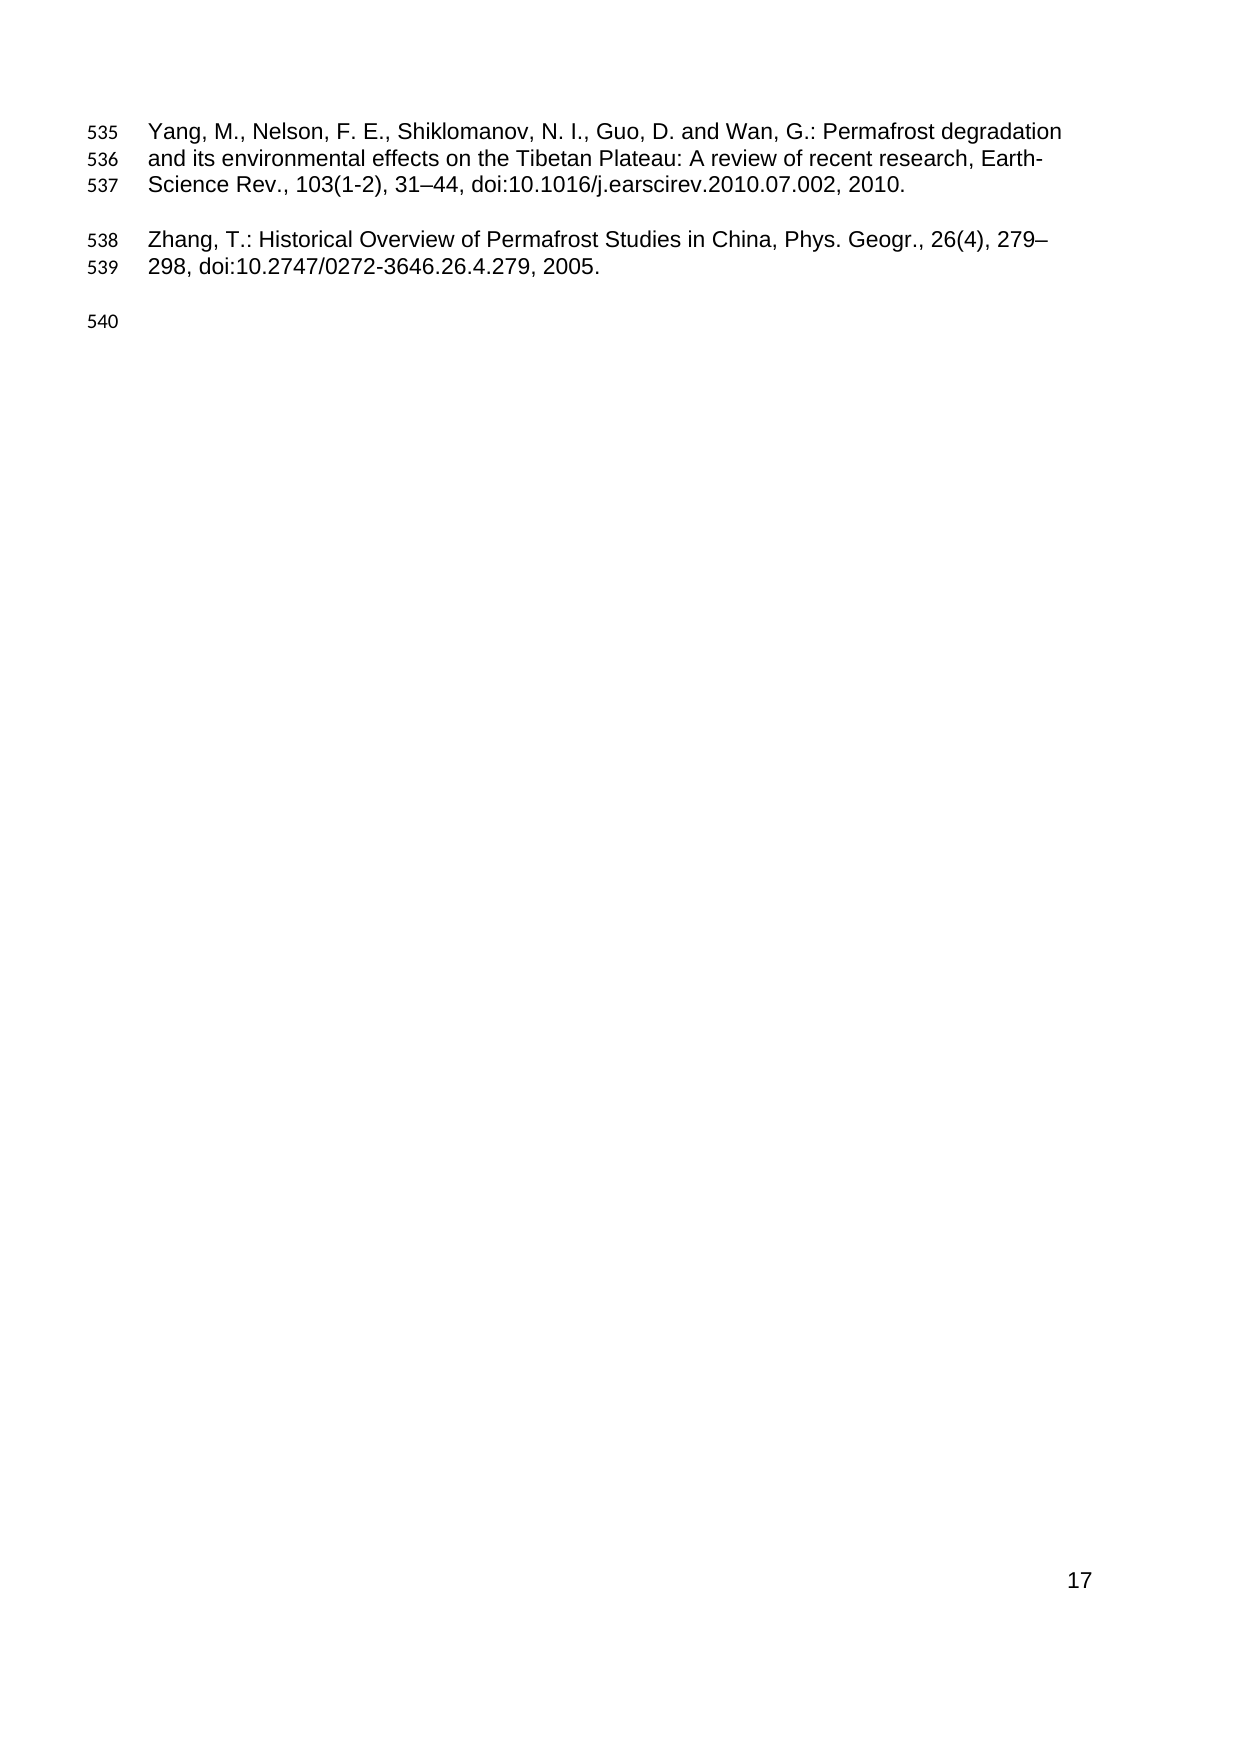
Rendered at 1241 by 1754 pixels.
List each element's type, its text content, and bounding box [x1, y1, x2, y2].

text Yang, M., Nelson, F. E., Shiklomanov, N. I., Guo, D. and Wan, G.: Permafrost degradation and its environmental effects on the Tibetan Plateau: A review of recent research, Earth-Science Rev., 103(1-2), 31–44, doi:10.1016/j.earscirev.2010.07.002, 2010. [148, 118, 1092, 197]
text Zhang, T.: Historical Overview of Permafrost Studies in China, Phys. Geogr., 26(4), 279–298, doi:10.2747/0272-3646.26.4.279, 2005. [148, 226, 1092, 279]
